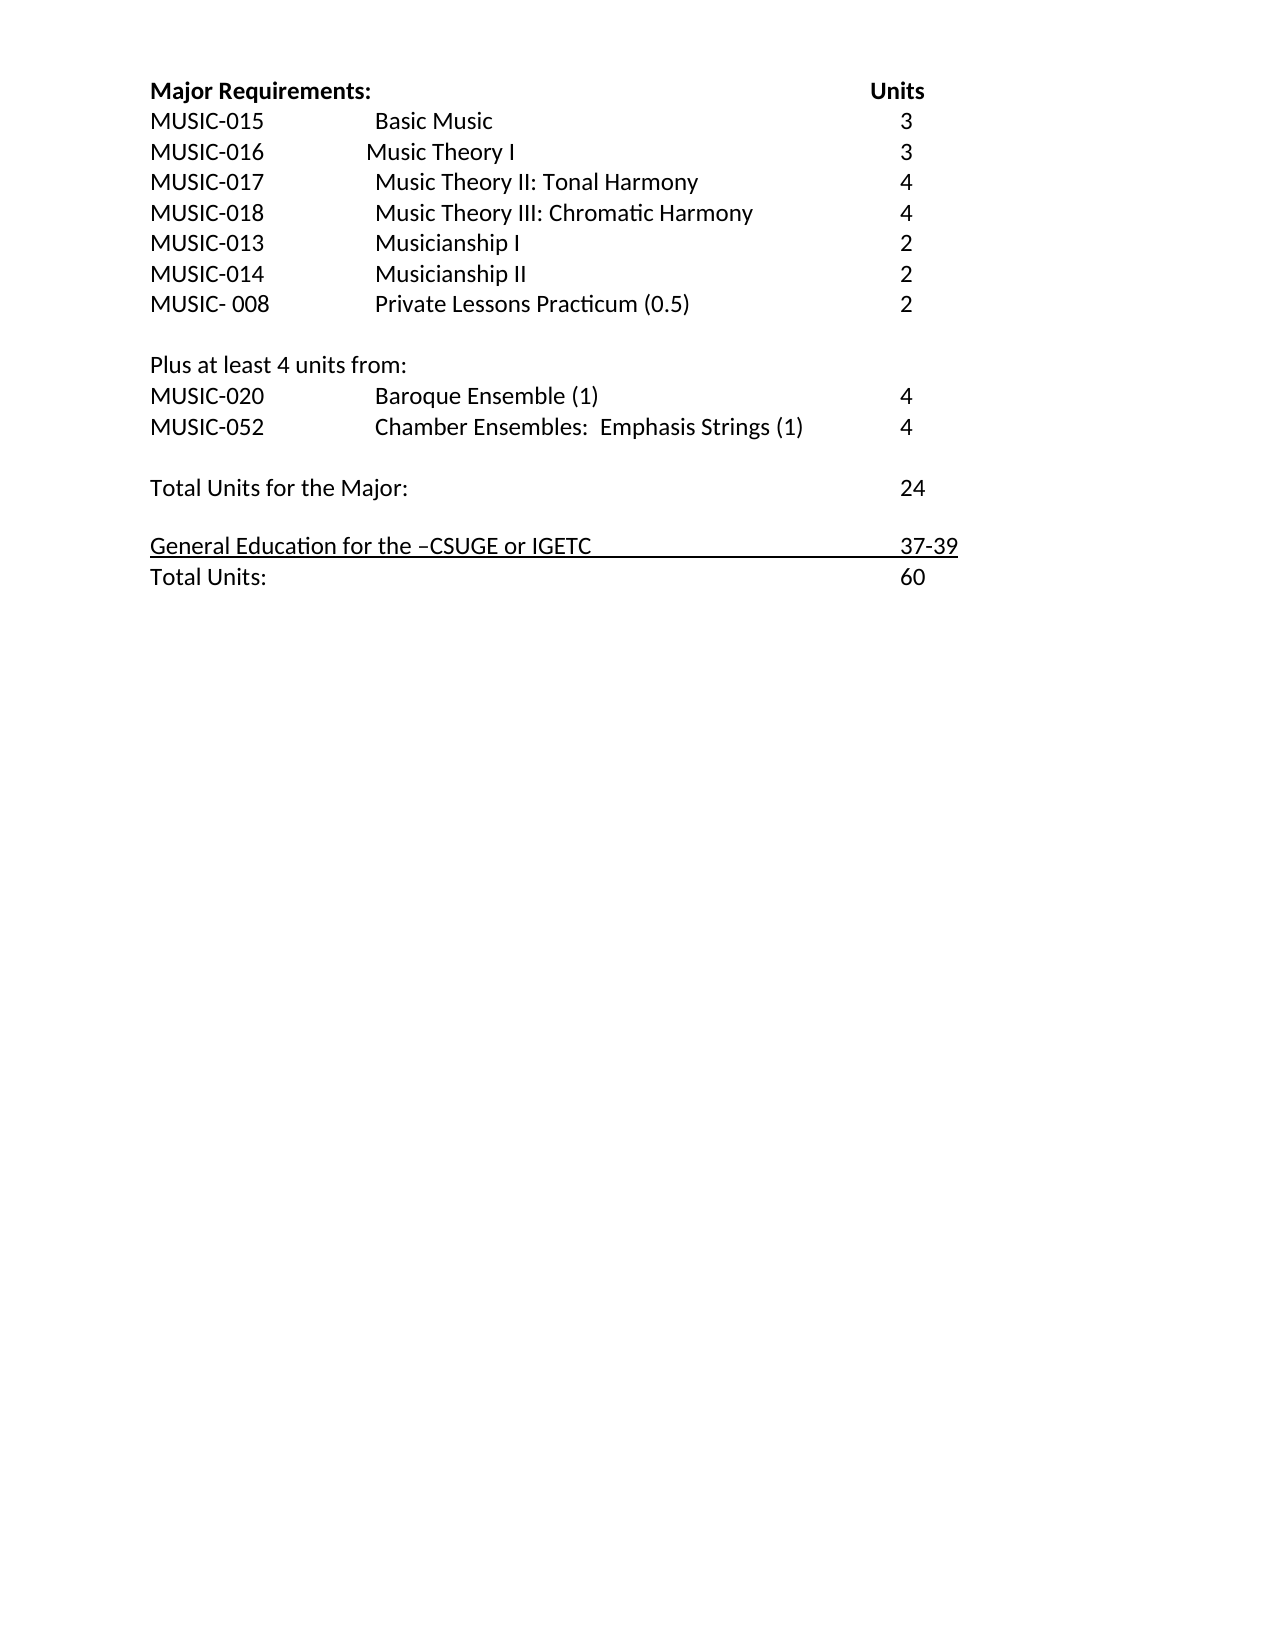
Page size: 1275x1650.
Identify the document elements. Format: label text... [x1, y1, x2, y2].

text Plus at least 4 units from: [150, 350, 1125, 380]
text Major Requirements: Units [150, 75, 1125, 106]
text Total Units for the Major: 24 [150, 472, 1125, 530]
text MUSIC-015 Basic Music 3 MUSIC-016 Music Theory I 3 MUSIC-017 Music Theory II: Tonal Harmony 4 MUSIC-018 Music Theory III: Chromatic Harmony 4 [150, 106, 1125, 228]
text MUSIC-020 Baroque Ensemble (1) 4 MUSIC-052 Chamber Ensembles: Emphasis Strings (1) 4 [150, 380, 1125, 441]
text General Education for the –CSUGE or IGETC 37-39 Total Units: 60 [150, 530, 1125, 591]
text MUSIC-013 Musicianship I 2 MUSIC-014 Musicianship II 2 MUSIC- 008 Private Lessons Practicum (0.5) 2 [150, 228, 1125, 350]
